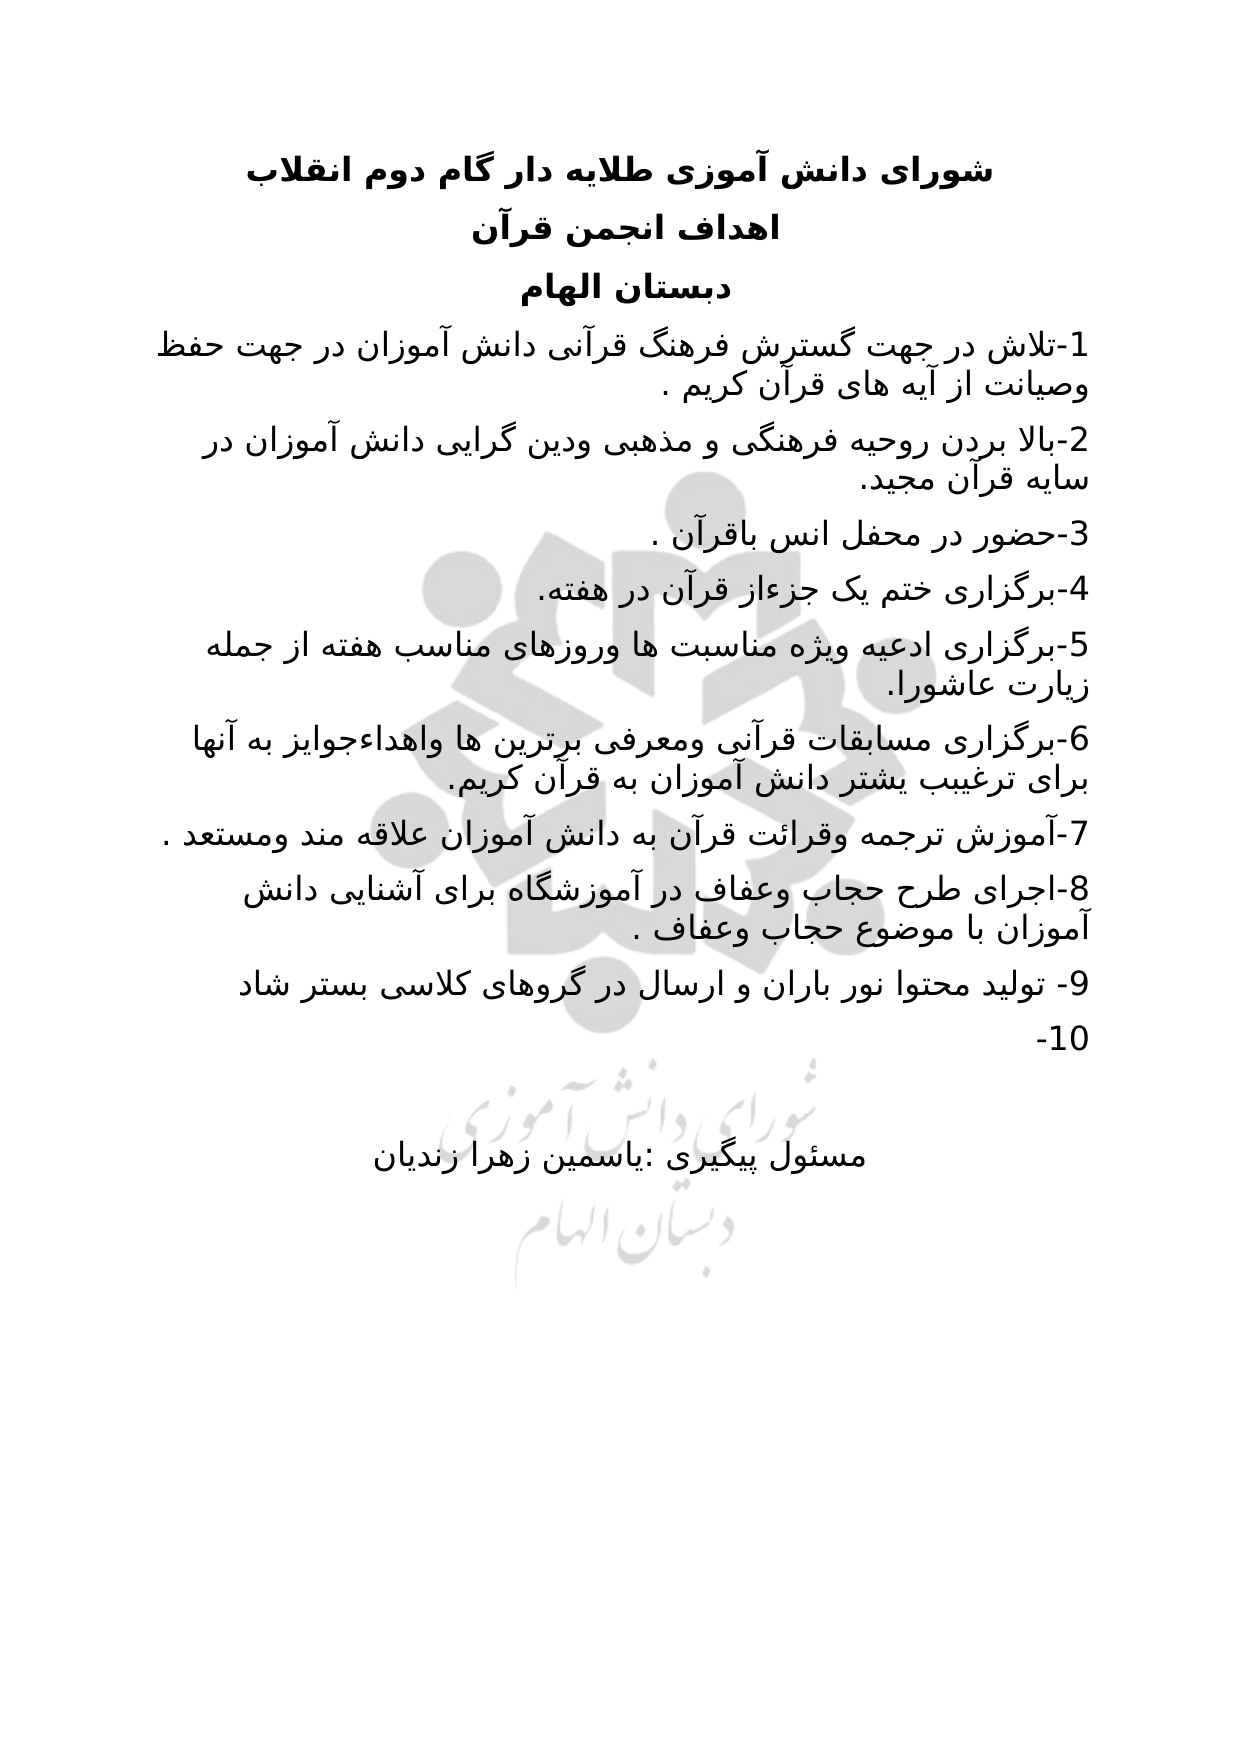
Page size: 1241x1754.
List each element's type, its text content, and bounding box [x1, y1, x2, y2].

text 10- [150, 1019, 1090, 1058]
text 9- تولید محتوا نور باران و ارسال در گروهای کلاسی بستر شاد [150, 964, 1090, 1003]
text 5-برگزاری ادعیه ویژه مناسبت ها وروزهای مناسب هفته از جمله زیارت عاشورا. [150, 625, 1090, 703]
text اهداف انجمن قرآن [150, 208, 1090, 247]
text 1-تلاش در جهت گسترش فرهنگ قرآنی دانش آموزان در جهت حفظ وصیانت از آیه های قرآن کریم . [150, 326, 1090, 403]
text مسئول پیگیری :یاسمین زهرا زندیان [150, 1136, 1090, 1174]
text 3-حضور در محفل انس باقرآن . [150, 514, 1090, 553]
text 7-آموزش ترجمه وقرائت قرآن به دانش آموزان علاقه مند ومستعد . [150, 814, 1090, 853]
text دبستان الهام [150, 267, 1090, 306]
text 2-بالا بردن روحیه فرهنگی و مذهبی ودین گرایی دانش آموزان در سایه قرآن مجید. [150, 420, 1090, 498]
text 8-اجرای طرح حجاب وعفاف در آموزشگاه برای آشنایی دانش آموزان با موضوع حجاب وعفاف . [150, 870, 1090, 947]
text 4-برگزاری ختم یک جزءاز قرآن در هفته. [150, 570, 1090, 609]
text شورای دانش آموزی طلایه دار گام دوم انقلاب [150, 150, 1090, 189]
text 6-برگزاری مسابقات قرآنی ومعرفی برترین ها واهداءجوایز به آنها برای ترغیبب یشتر دانش آموزان به قرآن کریم. [150, 720, 1090, 797]
